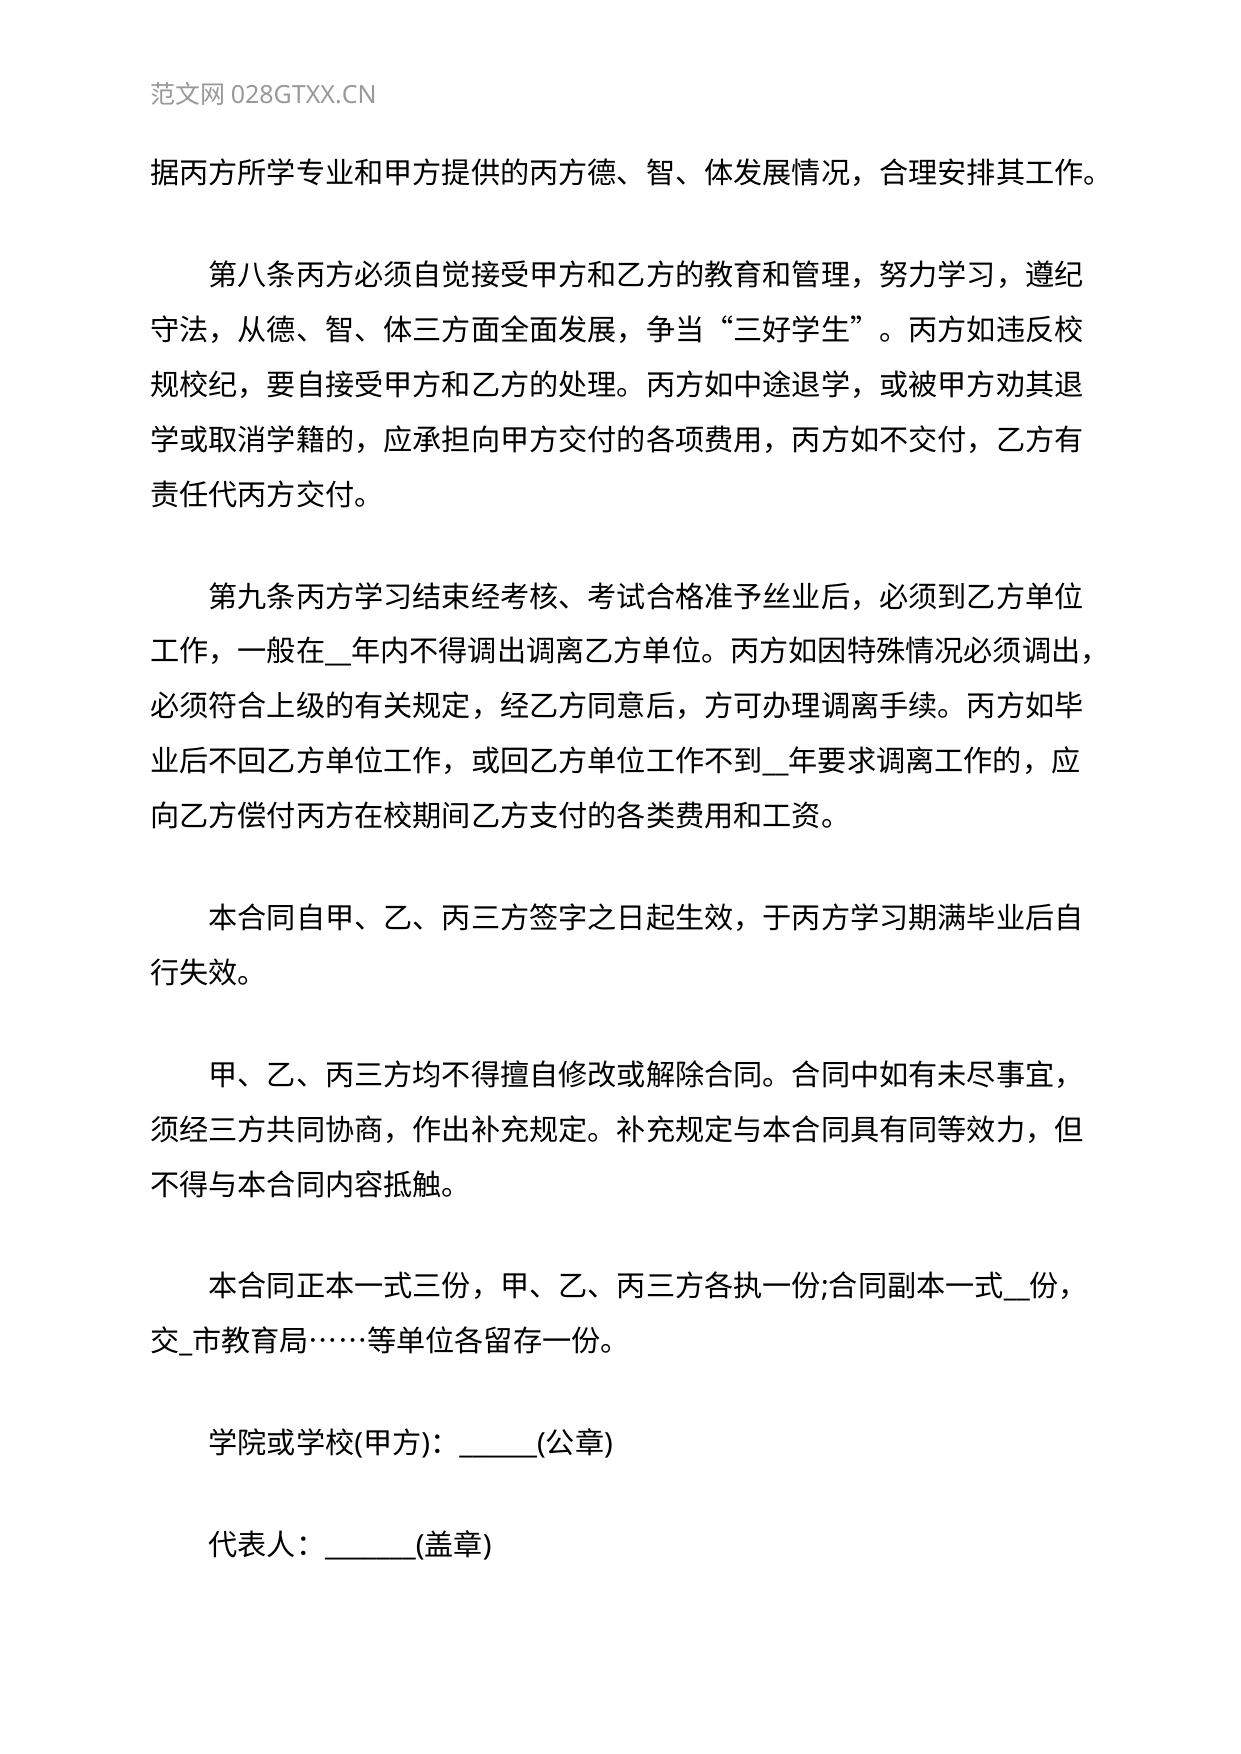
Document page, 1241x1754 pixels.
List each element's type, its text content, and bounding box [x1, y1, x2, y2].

text 本合同正本一式三份，甲、乙、丙三方各执一份;合同副本一式__份，交_市教育局……等单位各留存一份。 [150, 1263, 1090, 1360]
text 第八条丙方必须自觉接受甲方和乙方的教育和管理，努力学习，遵纪守法，从德、智、体三方面全面发展，争当“三好学生”。丙方如违反校规校纪，要自接受甲方和乙方的处理。丙方如中途退学，或被甲方劝其退学或取消学籍的，应承担向甲方交付的各项费用，丙方如不交付，乙方有责任代丙方交付。 [150, 252, 1090, 514]
text 学院或学校(甲方)：______(公章) [150, 1420, 1090, 1462]
text 第九条丙方学习结束经考核、考试合格准予丝业后，必须到乙方单位工作，一般在__年内不得调出调离乙方单位。丙方如因特殊情况必须调出，必须符合上级的有关规定，经乙方同意后，方可办理调离手续。丙方如毕业后不回乙方单位工作，或回乙方单位工作不到__年要求调离工作的，应向乙方偿付丙方在校期间乙方支付的各类费用和工资。 [150, 573, 1090, 835]
text 代表人：_______(盖章) [150, 1522, 1090, 1564]
text 甲、乙、丙三方均不得擅自修改或解除合同。合同中如有未尽事宜，须经三方共同协商，作出补充规定。补充规定与本合同具有同等效力，但不得与本合同内容抵触。 [150, 1051, 1090, 1203]
text 本合同自甲、乙、丙三方签字之日起生效，于丙方学习期满毕业后自行失效。 [150, 895, 1090, 992]
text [150, 150, 1090, 192]
